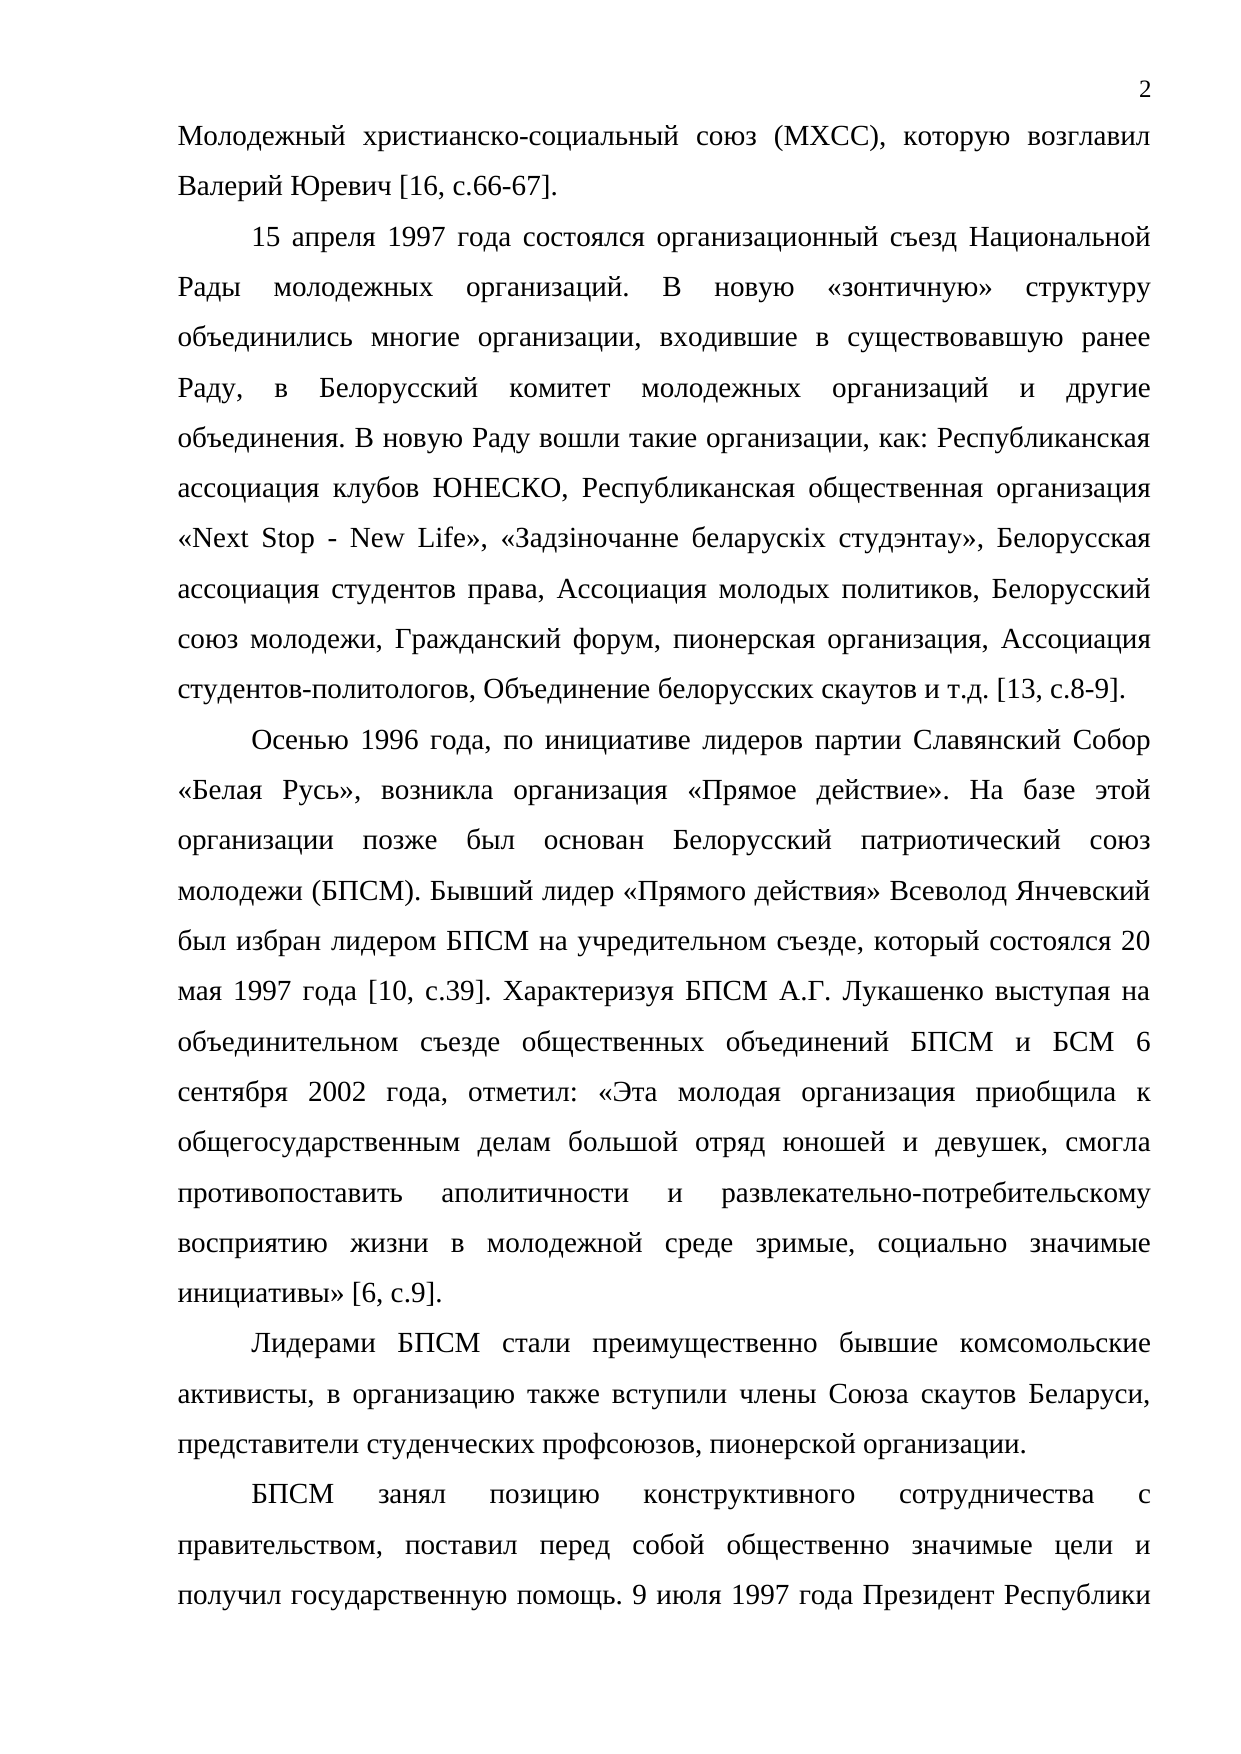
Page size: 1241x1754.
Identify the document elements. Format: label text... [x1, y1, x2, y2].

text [177, 1477, 1152, 1611]
text Лидерами БПСМ стали преимущественно бывшие комсомольские активисты, в организацию также вступили члены Союза скаутов Беларуси, представители студенческих профсоюзов, пионерской организации. [177, 1326, 1152, 1460]
text 15 апреля 1997 года состоялся организационный съезд Национальной Рады молодежных организаций. В новую «зонтичную» структуру объединились многие организации, входившие в существовавшую ранее Раду, в Белорусский комитет молодежных организаций и другие объединения. В новую Раду вошли такие организации, как: Республиканская ассоциация клубов ЮНЕСКО, Республиканская общественная организация «Next Stop - New Life», «Задзiночанне беларускiх студэнтау», Белорусская ассоциация студентов права, Ассоциация молодых политиков, Белорусский союз молодежи, Гражданский форум, пионерская организация, Ассоциация студентов-политологов, Объединение белорусских скаутов и т.д. [13, с.8-9]. [177, 219, 1152, 705]
text Осенью 1996 года, по инициативе лидеров партии Славянский Собор «Белая Русь», возникла организация «Прямое действие». На базе этой организации позже был основан Белорусский патриотический союз молодежи (БПСМ). Бывший лидер «Прямого действия» Всеволод Янчевский был избран лидером БПСМ на учредительном съезде, который состоялся 20 мая 1997 года [10, с.39]. Характеризуя БПСМ А.Г. Лукашенко выступая на объединительном съезде общественных объединений БПСМ и БСМ 6 сентября 2002 года, отметил: «Эта молодая организация приобщила к общегосударственным делам большой отряд юношей и девушек, смогла противопоставить аполитичности и развлекательно-потребительскому восприятию жизни в молодежной среде зримые, социально значимые инициативы» [6, с.9]. [177, 722, 1152, 1309]
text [177, 118, 1152, 202]
